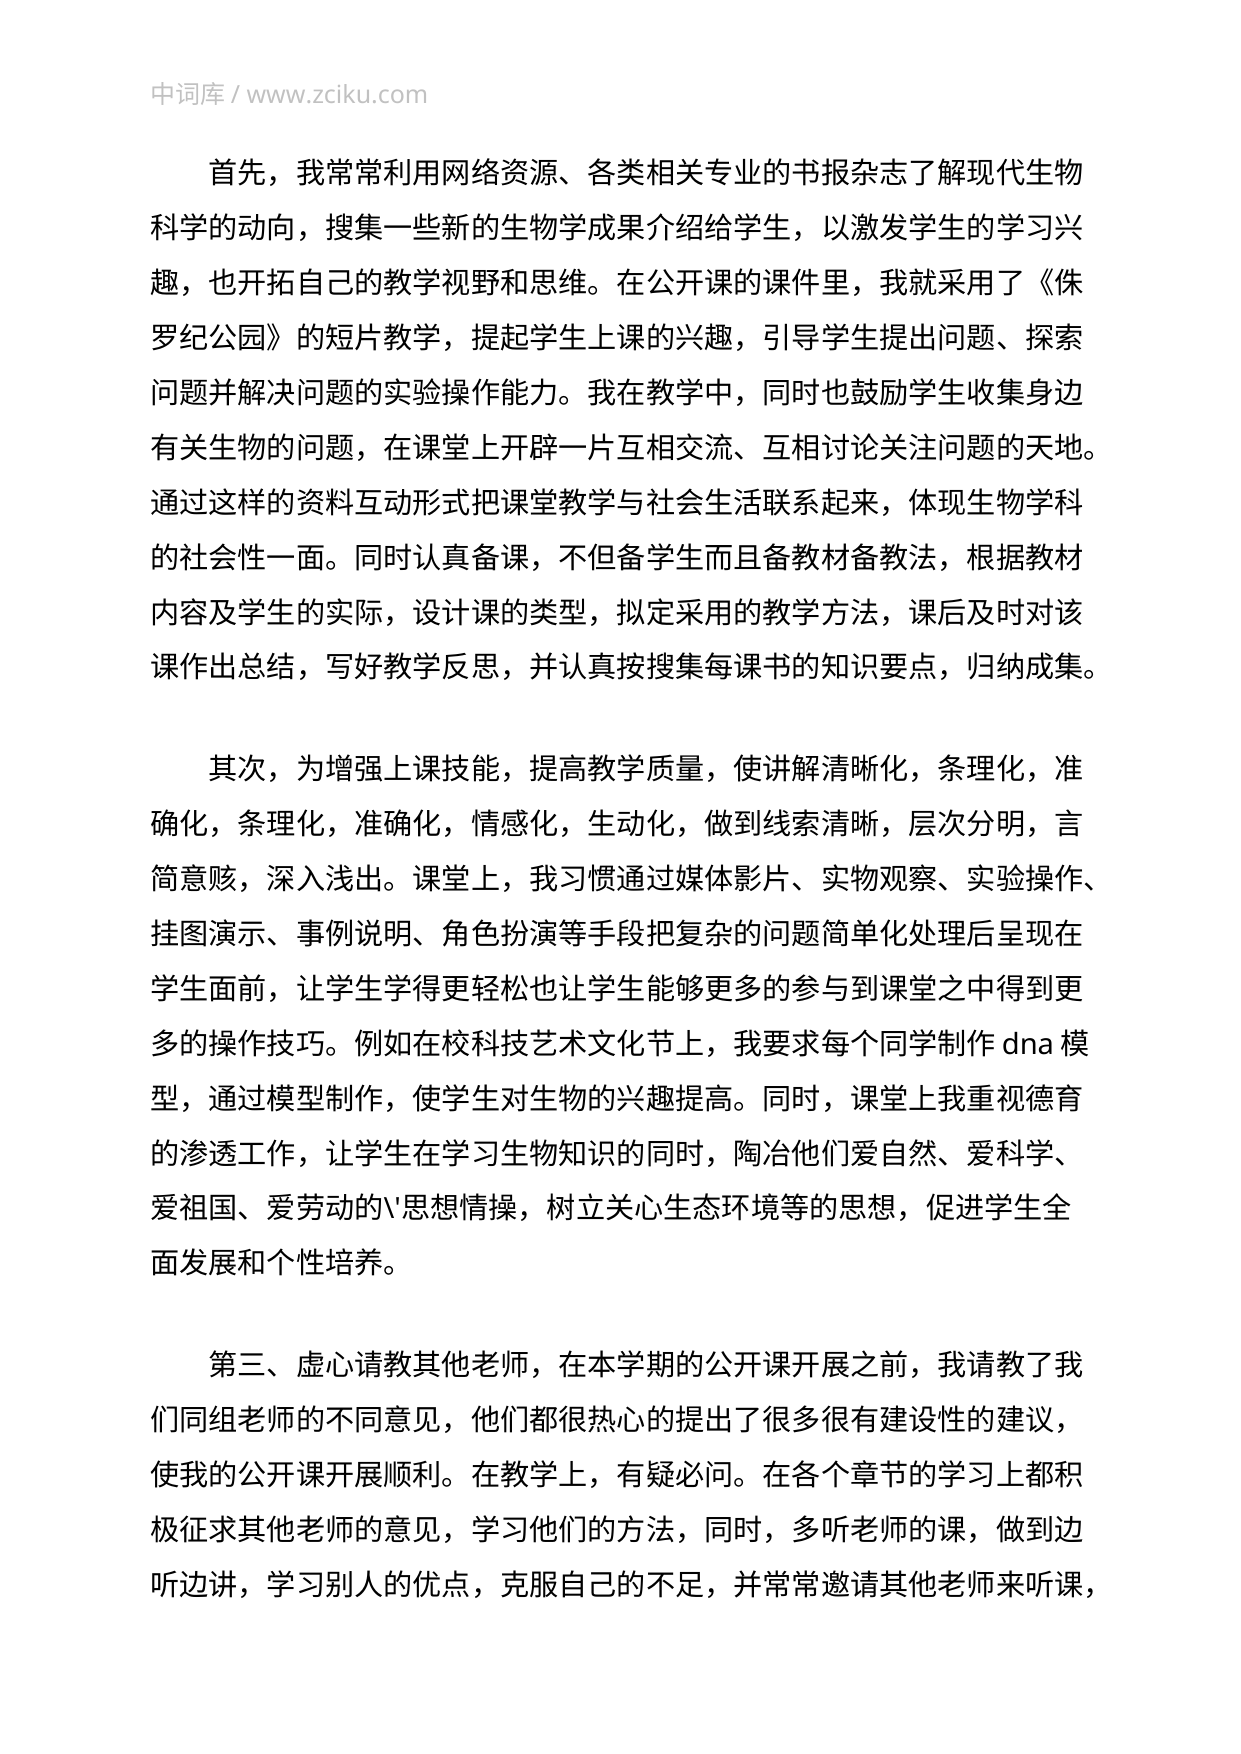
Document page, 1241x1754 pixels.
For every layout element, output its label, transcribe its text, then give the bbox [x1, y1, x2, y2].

text 首先，我常常利用网络资源、各类相关专业的书报杂志了解现代生物科学的动向，搜集一些新的生物学成果介绍给学生，以激发学生的学习兴趣，也开拓自己的教学视野和思维。在公开课的课件里，我就采用了《侏罗纪公园》的短片教学，提起学生上课的兴趣，引导学生提出问题、探索问题并解决问题的实验操作能力。我在教学中，同时也鼓励学生收集身边有关生物的问题，在课堂上开辟一片互相交流、互相讨论关注问题的天地。通过这样的资料互动形式把课堂教学与社会生活联系起来，体现生物学科的社会性一面。同时认真备课，不但备学生而且备教材备教法，根据教材内容及学生的实际，设计课的类型，拟定采用的教学方法，课后及时对该课作出总结，写好教学反思，并认真按搜集每课书的知识要点，归纳成集。 [150, 150, 1090, 686]
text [150, 1342, 1090, 1604]
text 其次，为增强上课技能，提高教学质量，使讲解清晰化，条理化，准确化，条理化，准确化，情感化，生动化，做到线索清晰，层次分明，言简意赅，深入浅出。课堂上，我习惯通过媒体影片、实物观察、实验操作、挂图演示、事例说明、角色扮演等手段把复杂的问题简单化处理后呈现在学生面前，让学生学得更轻松也让学生能够更多的参与到课堂之中得到更多的操作技巧。例如在校科技艺术文化节上，我要求每个同学制作dna模型，通过模型制作，使学生对生物的兴趣提高。同时，课堂上我重视德育的渗透工作，让学生在学习生物知识的同时，陶冶他们爱自然、爱科学、爱祖国、爱劳动的\'思想情操，树立关心生态环境等的思想，促进学生全面发展和个性培养。 [150, 746, 1090, 1282]
